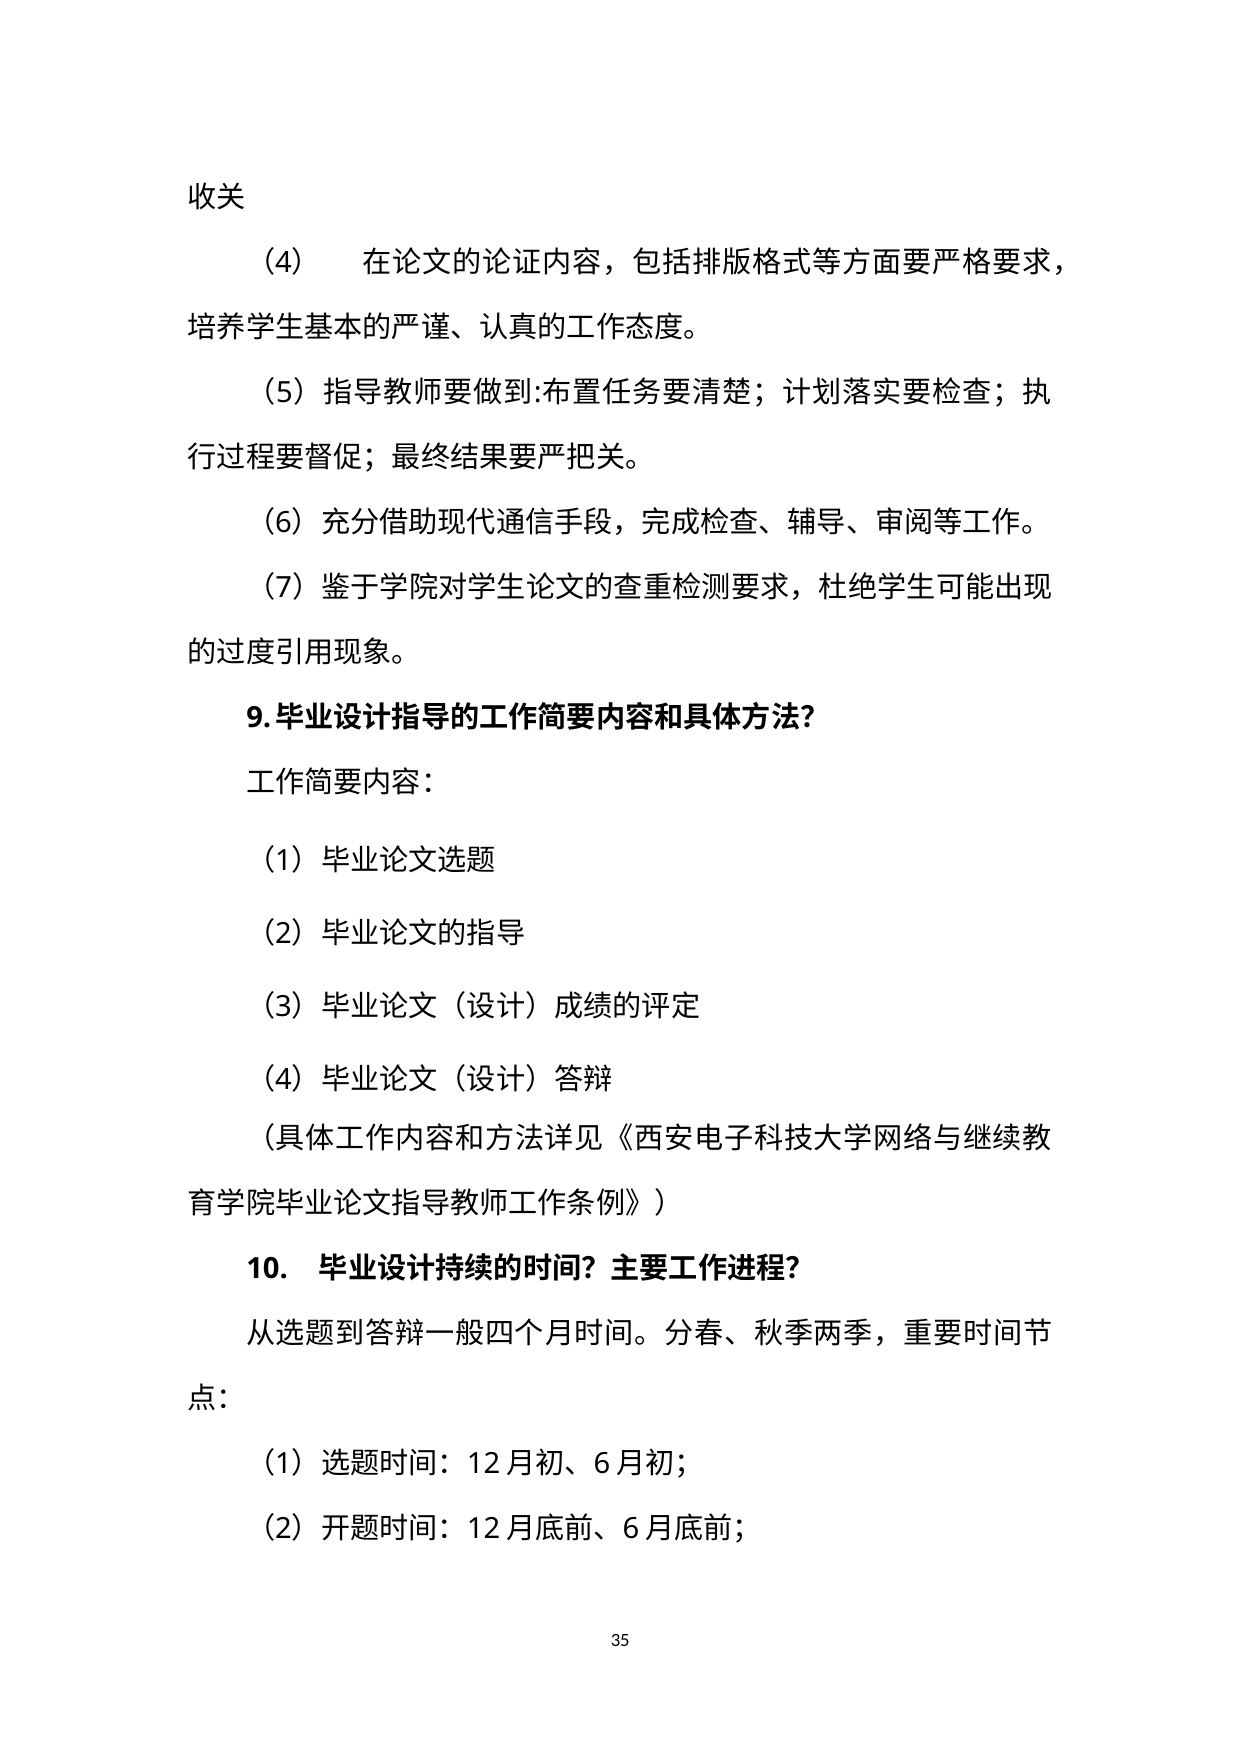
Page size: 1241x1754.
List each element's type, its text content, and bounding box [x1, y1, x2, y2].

list （2）毕业论文的指导 [187, 885, 1053, 958]
list （4）毕业论文（设计）答辩 [187, 1031, 1053, 1104]
list （1）选题时间：12月初、6月初； [246, 1429, 1053, 1494]
text （5）指导教师要做到:布置任务要清楚；计划落实要检查；执行过程要督促；最终结果要严把关。 [187, 357, 1053, 487]
list （3）毕业论文（设计）成绩的评定 [187, 958, 1053, 1031]
list 从选题到答辩一般四个月时间。分春、秋季两季，重要时间节点： [187, 1299, 1053, 1429]
list （1）毕业论文选题 [187, 812, 1053, 885]
list 在论文的论证内容，包括排版格式等方面要严格要求，培养学生基本的严谨、认真的工作态度。 [187, 227, 1053, 357]
text （7）鉴于学院对学生论文的查重检测要求，杜绝学生可能出现的过度引用现象。 [187, 552, 1053, 682]
list （具体工作内容和方法详见《西安电子科技大学网络与继续教育学院毕业论文指导教师工作条例》） [187, 1104, 1053, 1234]
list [187, 162, 1053, 227]
text （6）充分借助现代通信手段，完成检查、辅导、审阅等工作。 [187, 487, 1053, 552]
list 工作简要内容： [187, 747, 1053, 812]
list （2）开题时间：12月底前、6月底前； [187, 1494, 1053, 1559]
list 毕业设计持续的时间？主要工作进程？ [187, 1234, 1053, 1299]
list 毕业设计指导的工作简要内容和具体方法？ [187, 682, 1053, 747]
